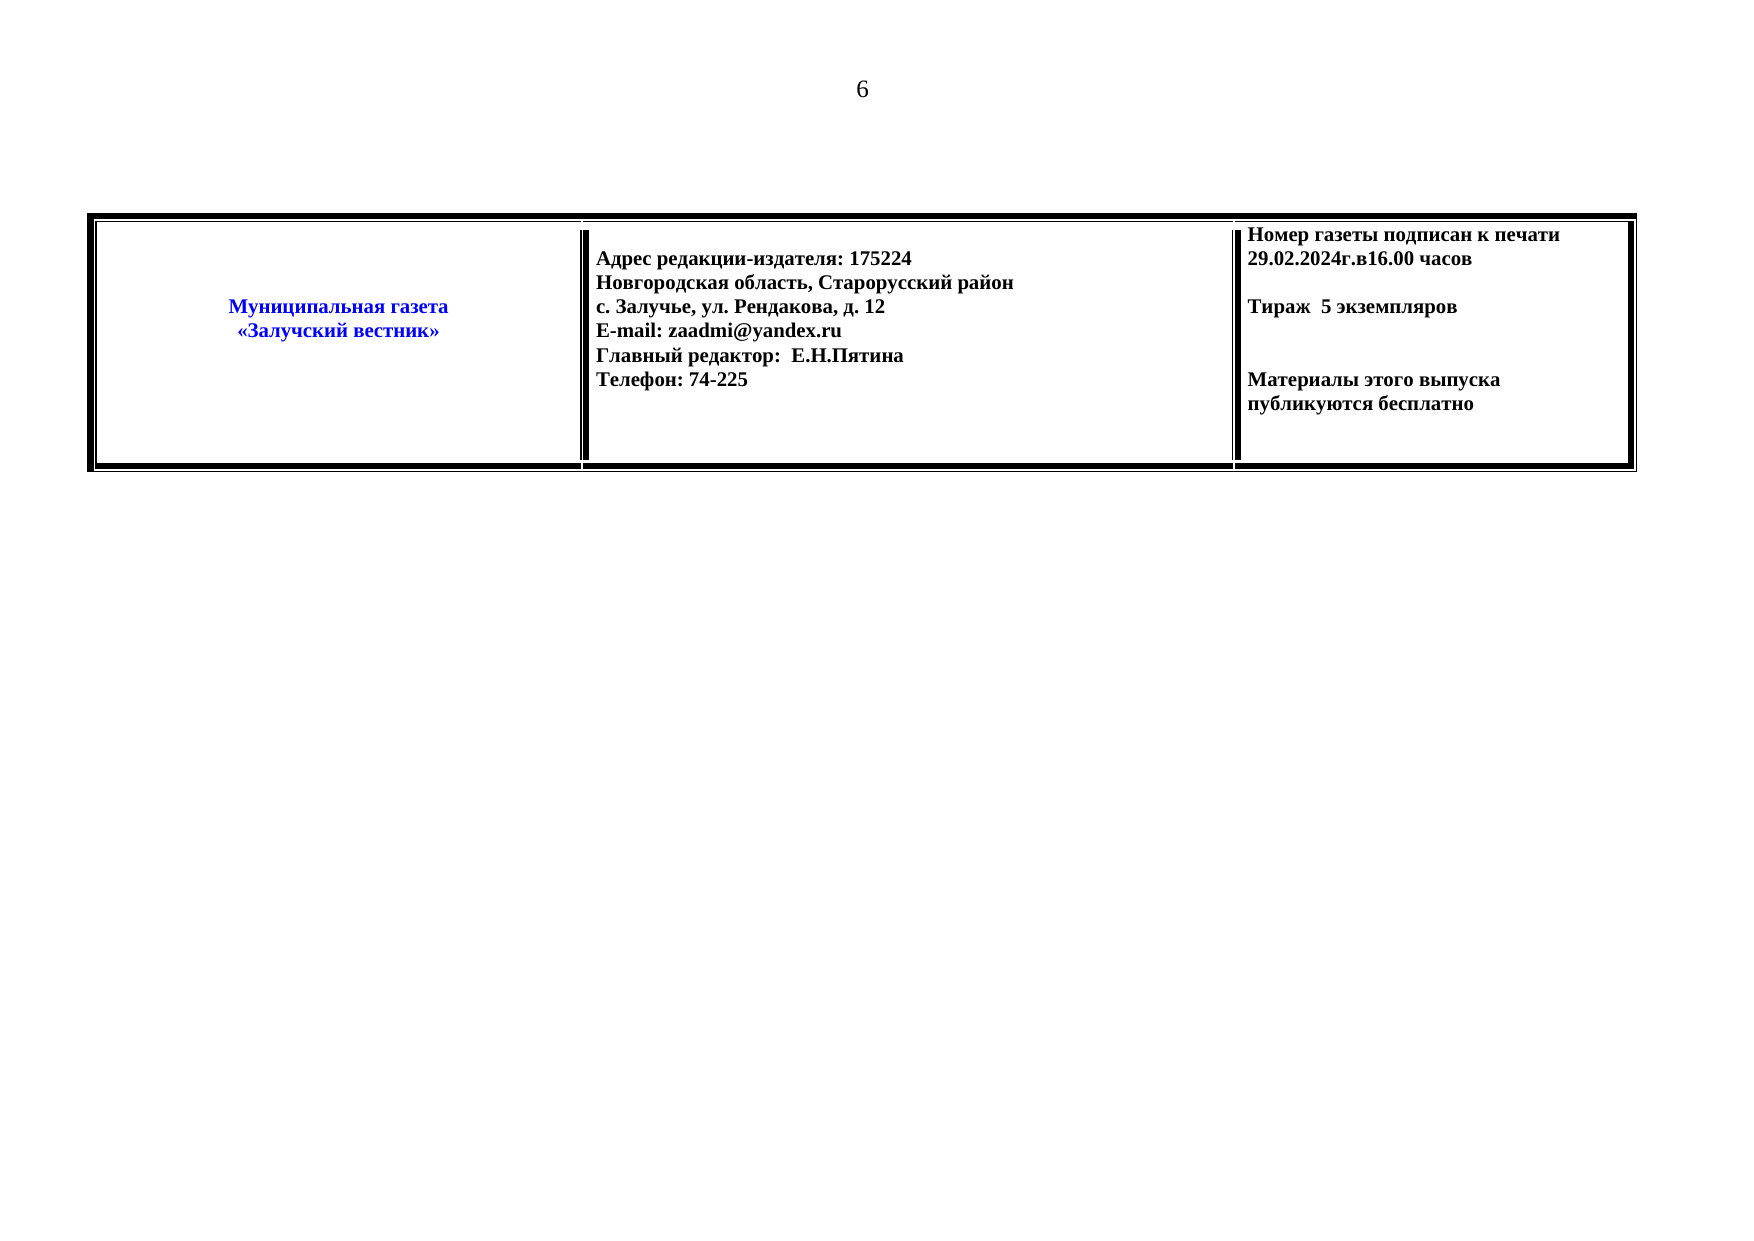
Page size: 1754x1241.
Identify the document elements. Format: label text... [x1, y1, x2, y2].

table_header Номер газеты подписан к печати 29.02.2024г.в16.00 часов Тираж 5 экземпляров Материалы этого выпуска публикуются бесплатно [1236, 222, 1628, 463]
table_header Муниципальная газета «Залучский вестник» [94, 219, 584, 463]
table_header Адрес редакции-издателя: 175224 Новгородская область, Старорусский район с. Залучье, ул. Рендакова, д. 12 E-mail: zaadmi@yandex.ru Главный редактор: Е.Н.Пятина Телефон: 74-225 [585, 219, 1236, 463]
